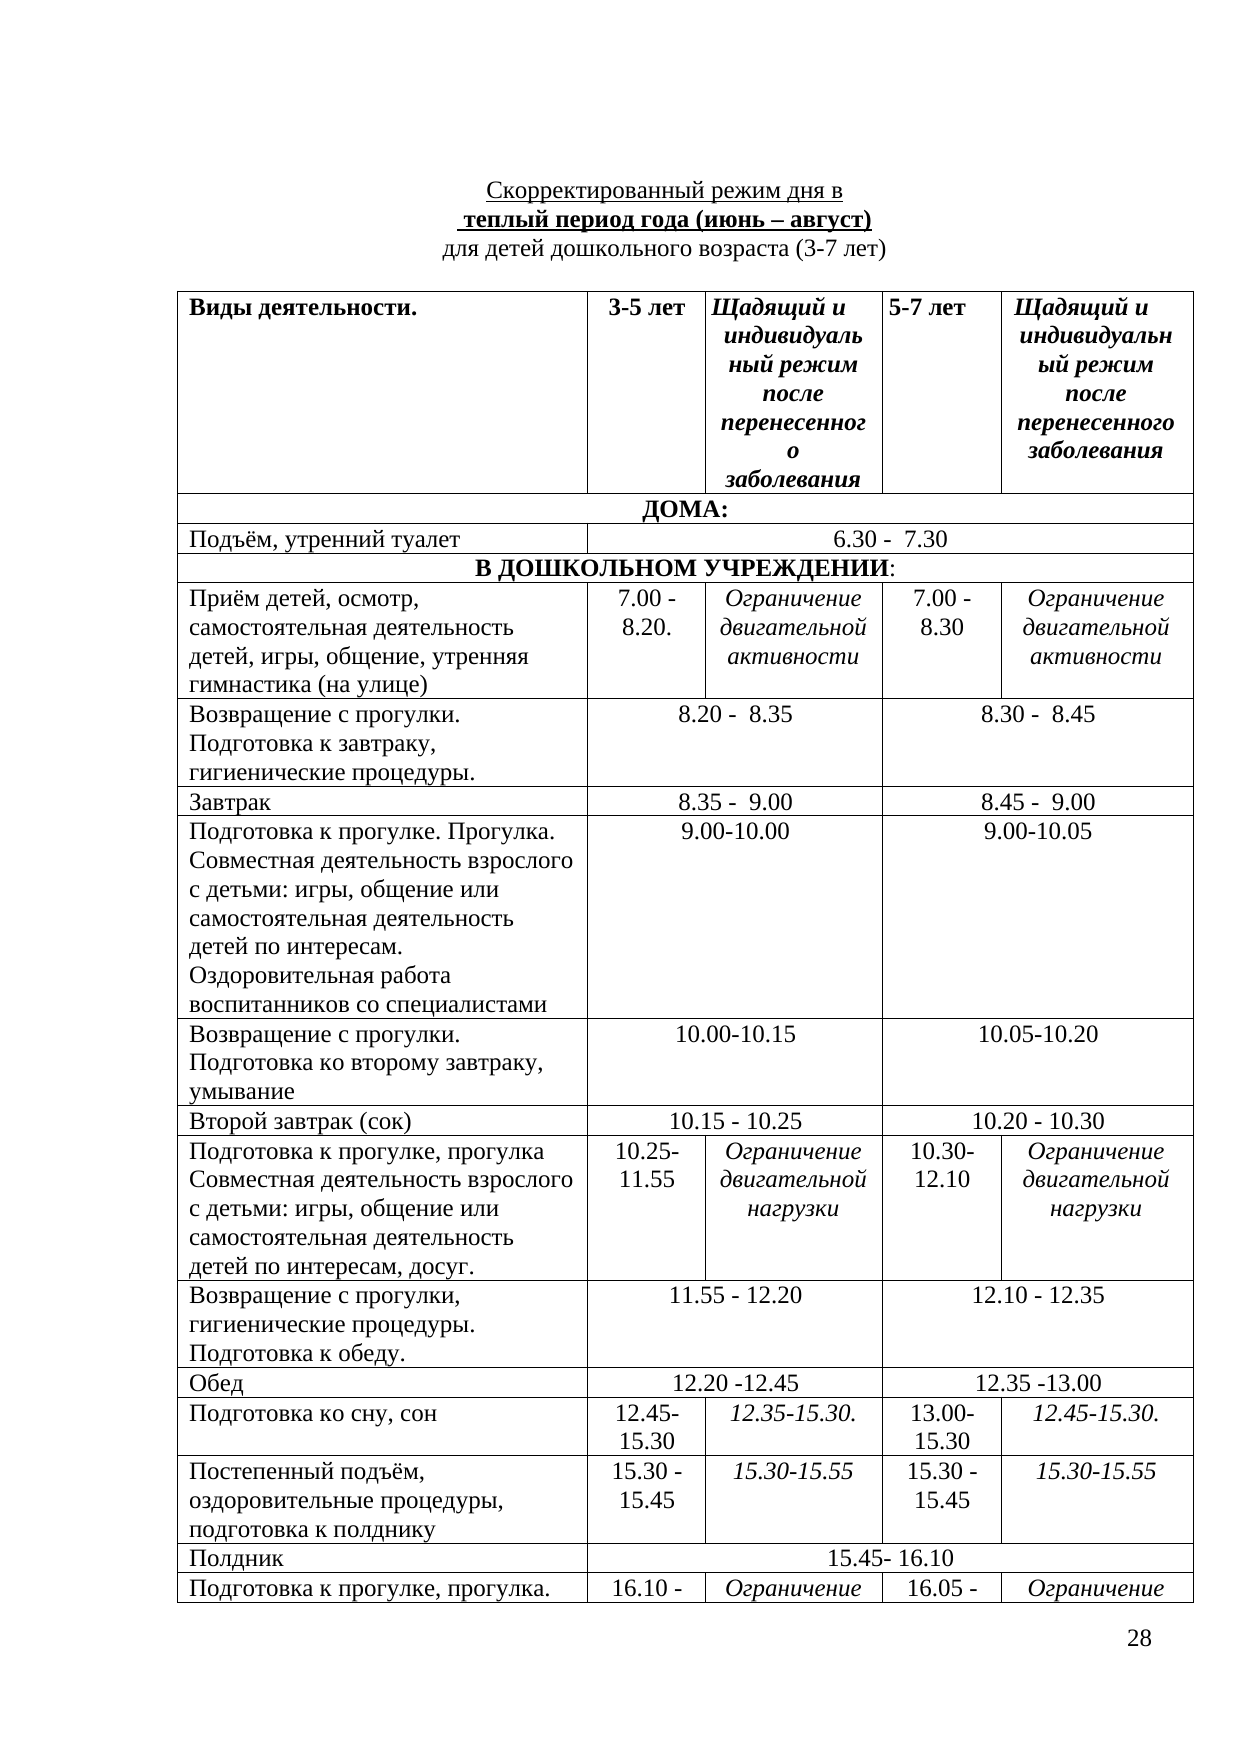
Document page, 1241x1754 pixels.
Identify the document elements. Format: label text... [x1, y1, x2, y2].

table_cell 12.35 -13.00 [883, 1368, 1193, 1397]
table_cell Подготовка ко сну, сон [178, 1398, 587, 1455]
table_cell 10.30-12.10 [883, 1136, 1001, 1279]
table_cell Ограничение двигательной нагрузки [1002, 1136, 1193, 1279]
table_cell 15.30-15.55 [1002, 1456, 1193, 1542]
table_cell Полдник [178, 1544, 587, 1572]
table_cell 9.00-10.00 [588, 816, 882, 1018]
table_header Щадящий и индивидуальный режим после перенесенного заболевания [1002, 292, 1193, 493]
table_header Щадящий и индивидуальный режим после перенесенного заболевания [706, 292, 882, 493]
table_cell Постепенный подъём, оздоровительные процедуры, подготовка к полднику [178, 1456, 587, 1542]
table_cell Возвращение с прогулки, гигиенические процедуры. Подготовка к обеду. [178, 1281, 587, 1367]
table_cell Завтрак [178, 787, 587, 815]
table_cell Приём детей, осмотр, самостоятельная деятельность детей, игры, общение, утренняя гимнастика (на улице) [178, 583, 587, 698]
table_cell 7.00 - 8.20. [588, 583, 705, 698]
table_cell Подготовка к прогулке. Прогулка. Совместная деятельность взрослого с детьми: игры, общение или самостоятельная деятельность детей по интересам. Оздоровительная работа воспитанников со специалистами [178, 816, 587, 1018]
table_cell 10.25-11.55 [588, 1136, 705, 1279]
table_cell 8.30 - 8.45 [883, 699, 1193, 786]
table_cell Подъём, утренний туалет [178, 524, 587, 552]
table_header 5-7 лет [883, 292, 1001, 493]
table_cell 12.10 - 12.35 [883, 1281, 1193, 1367]
table_cell В ДОШКОЛЬНОМ УЧРЕЖДЕНИИ: [178, 554, 1193, 582]
table_cell Подготовка к прогулке, прогулка Совместная деятельность взрослого с детьми: игры, общение или самостоятельная деятельность детей по интересам, досуг. [178, 1136, 587, 1279]
text для детей дошкольного возраста (3-7 лет) [177, 233, 1152, 262]
table_cell 12.20 -12.45 [588, 1368, 882, 1397]
table_cell 10.15 - 10.25 [588, 1106, 882, 1135]
table_cell Ограничение двигательной активности [706, 583, 882, 698]
table_cell 10.20 - 10.30 [883, 1106, 1193, 1135]
table_cell 12.45-15.30. [1002, 1398, 1193, 1455]
table_cell 13.00- 15.30 [883, 1398, 1001, 1455]
table_cell 15.30 -15.45 [588, 1456, 705, 1542]
table_cell Ограничение двигательной активности [1002, 583, 1193, 698]
table_cell 16.10 -19.00 [588, 1573, 705, 1602]
table_cell 8.45 - 9.00 [883, 787, 1193, 815]
table_cell 15.45- 16.10 [588, 1544, 1193, 1572]
text Скорректированный режим дня в [177, 176, 1152, 204]
table_cell 16.05 -19.00 [883, 1573, 1001, 1602]
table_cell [1002, 1573, 1193, 1602]
table_cell 11.55 - 12.20 [588, 1281, 882, 1367]
table_cell Второй завтрак (сок) [178, 1106, 587, 1135]
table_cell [706, 1573, 882, 1602]
table_cell Ограничение двигательной нагрузки [706, 1136, 882, 1279]
table_cell ДОМА: [178, 494, 1193, 523]
table_cell 6.30 - 7.30 [588, 524, 1193, 552]
table_cell 10.05-10.20 [883, 1019, 1193, 1105]
table_cell 8.20 - 8.35 [588, 699, 882, 786]
table_cell 12.35-15.30. [706, 1398, 882, 1455]
text теплый период года (июнь – август) [177, 204, 1152, 233]
table_header 3-5 лет [588, 292, 705, 493]
table_cell 15.30 -15.45 [883, 1456, 1001, 1542]
table_header Виды деятельности. [178, 292, 587, 493]
table_cell 9.00-10.05 [883, 816, 1193, 1018]
table_cell 15.30-15.55 [706, 1456, 882, 1542]
table_cell 12.45- 15.30 [588, 1398, 705, 1455]
table_cell Обед [178, 1368, 587, 1397]
table_cell Возвращение с прогулки. Подготовка ко второму завтраку, умывание [178, 1019, 587, 1105]
table_cell Возвращение с прогулки. Подготовка к завтраку, гигиенические процедуры. [178, 699, 587, 786]
table_cell 8.35 - 9.00 [588, 787, 882, 815]
table_cell 7.00 - 8.30 [883, 583, 1001, 698]
table_cell 10.00-10.15 [588, 1019, 882, 1105]
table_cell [178, 1573, 587, 1602]
